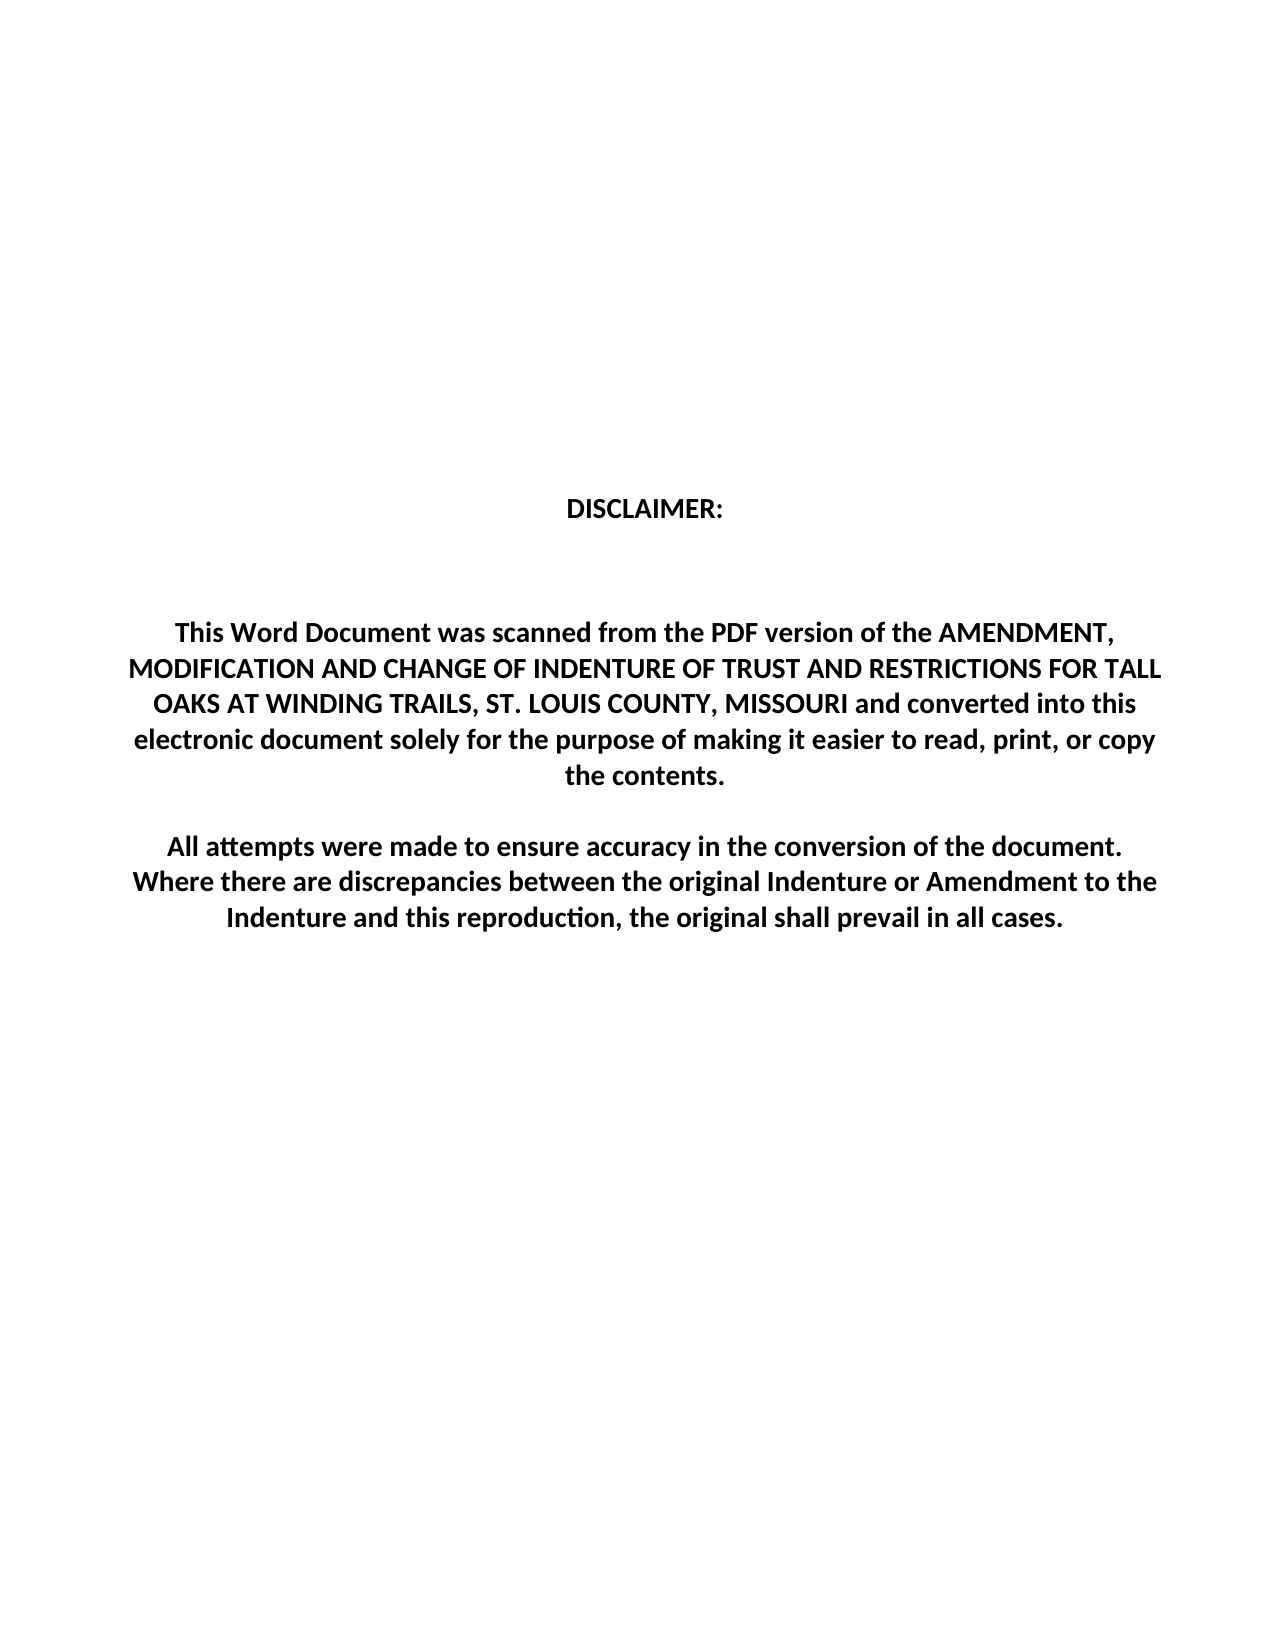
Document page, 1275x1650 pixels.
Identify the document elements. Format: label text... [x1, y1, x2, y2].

text DISCLAIMER: [120, 491, 1170, 526]
text This Word Document was scanned from the PDF version of the AMENDMENT, MODIFICATION AND CHANGE OF INDENTURE OF TRUST AND RESTRICTIONS FOR TALL OAKS AT WINDING TRAILS, ST. LOUIS COUNTY, MISSOURI and converted into this electronic document solely for the purpose of making it easier to read, print, or copy the contents. [120, 614, 1170, 792]
text All attempts were made to ensure accuracy in the conversion of the document. Where there are discrepancies between the original Indenture or Amendment to the Indenture and this reproduction, the original shall prevail in all cases. [120, 828, 1170, 935]
